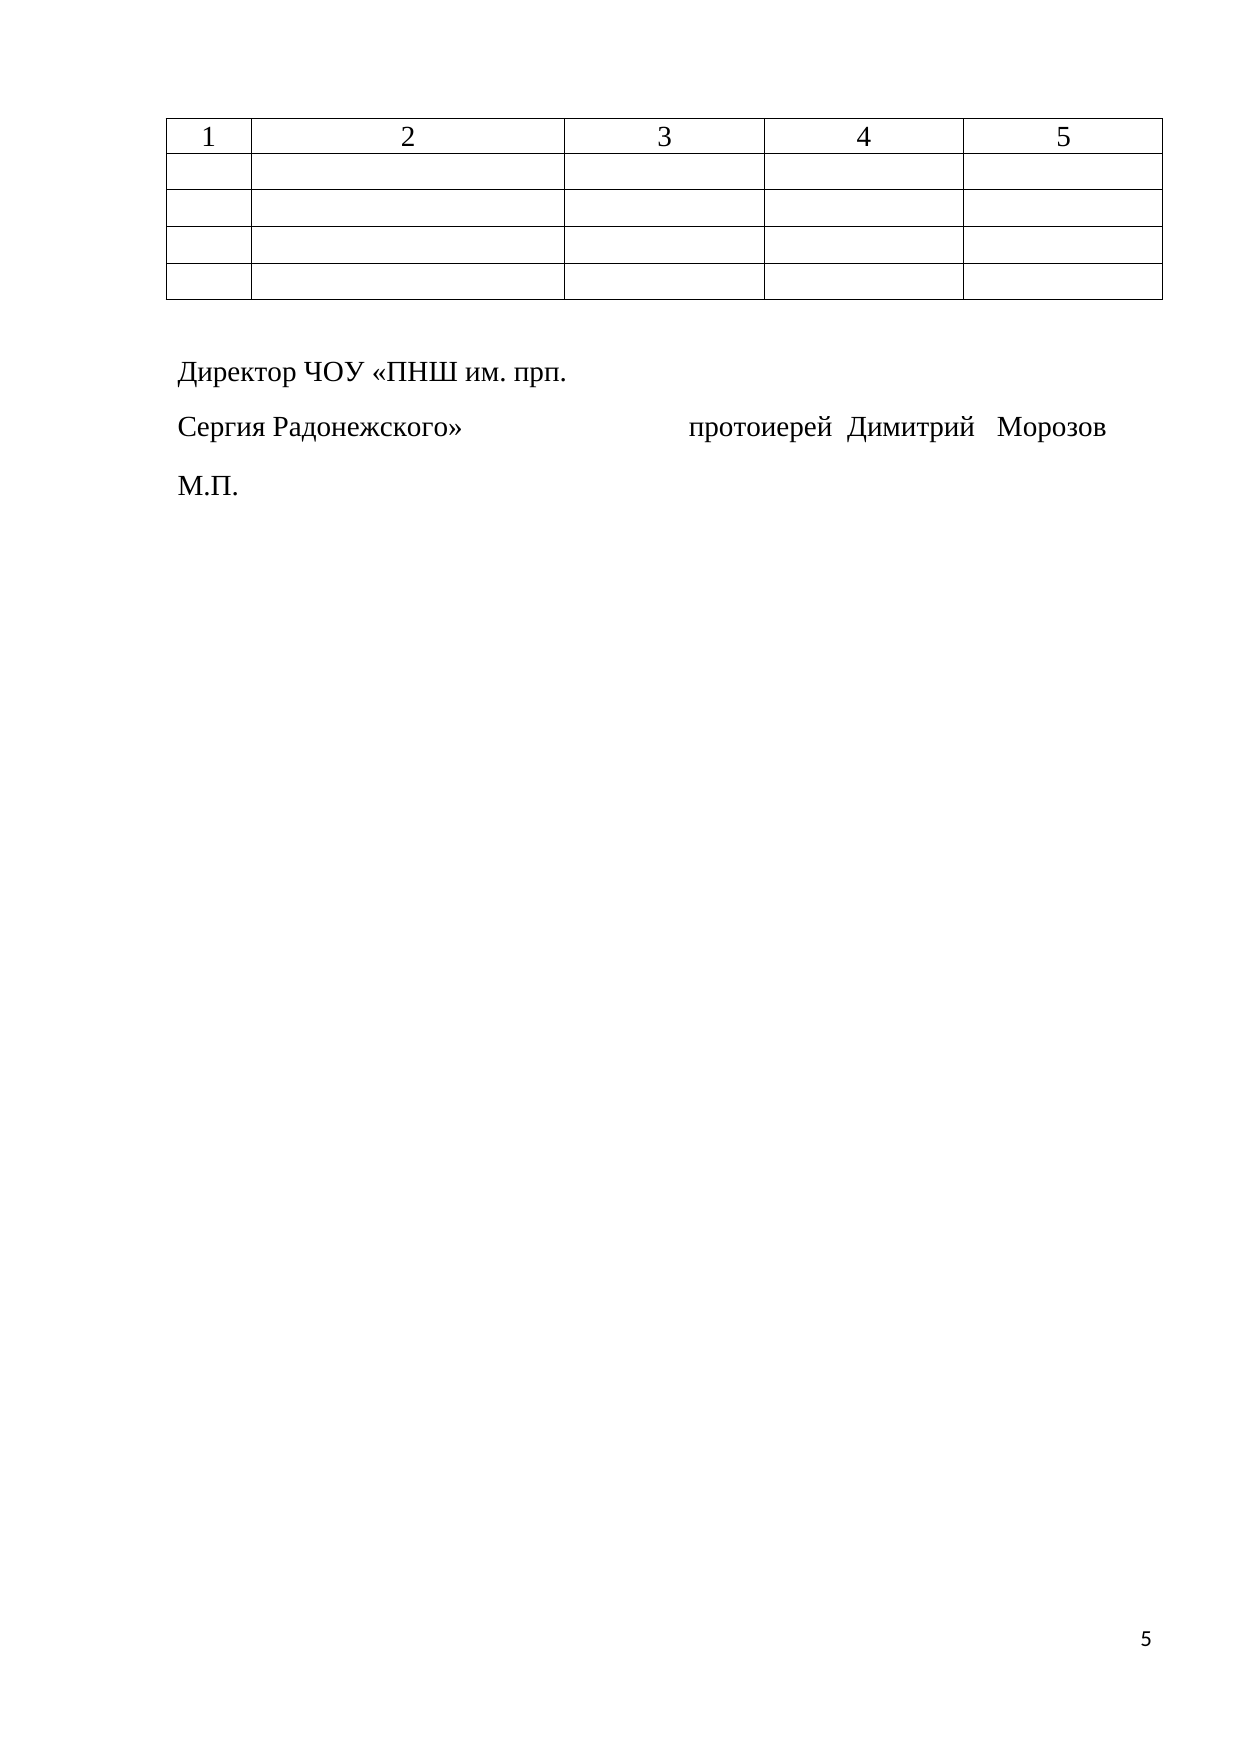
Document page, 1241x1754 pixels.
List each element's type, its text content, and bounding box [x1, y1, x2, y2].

table_cell 3 [565, 119, 764, 153]
table_cell 5 [964, 119, 1162, 153]
table_cell [565, 190, 764, 226]
table_cell [252, 190, 564, 226]
table_cell [252, 227, 564, 263]
table_cell [167, 154, 251, 189]
table_cell [765, 264, 963, 299]
table_cell [167, 190, 251, 226]
table_cell 1 [167, 119, 251, 153]
text М.П. [177, 468, 1152, 502]
table_cell [964, 227, 1162, 263]
table_cell [252, 264, 564, 299]
table_cell [252, 154, 564, 189]
table_cell [167, 264, 251, 299]
table_cell [565, 227, 764, 263]
table_cell [765, 154, 963, 189]
table_cell [964, 190, 1162, 226]
text Директор ЧОУ «ПНШ им. прп. [177, 355, 1152, 388]
table_cell 4 [765, 119, 963, 153]
table_cell [565, 264, 764, 299]
table_cell 2 [252, 119, 564, 153]
table_cell [964, 154, 1162, 189]
table_cell [167, 227, 251, 263]
table_cell [765, 190, 963, 226]
table_cell [964, 264, 1162, 299]
table_cell [765, 227, 963, 263]
text Сергия Радонежского» протоиерей Димитрий Морозов [177, 409, 1152, 443]
table_cell [565, 154, 764, 189]
